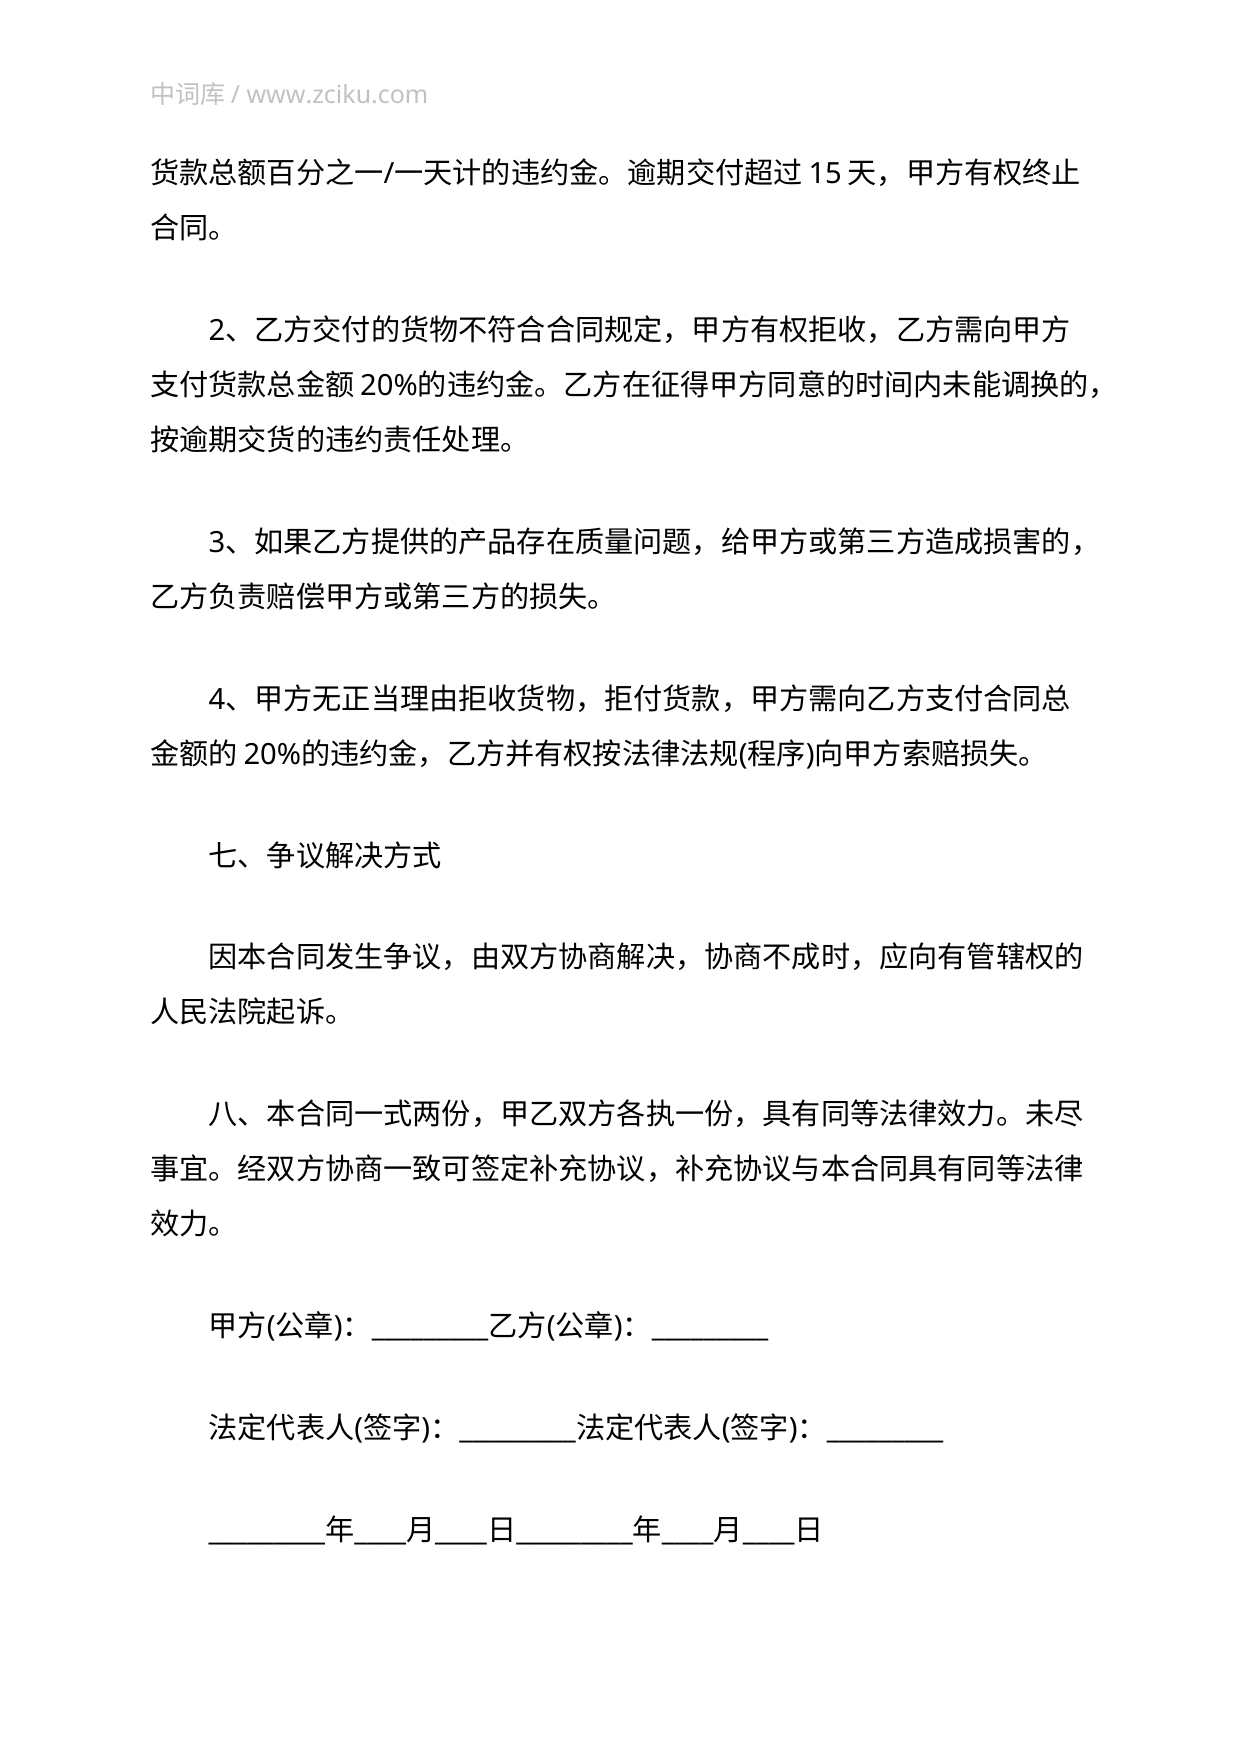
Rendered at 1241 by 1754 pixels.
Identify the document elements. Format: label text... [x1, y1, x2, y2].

text 法定代表人(签字)：_________法定代表人(签字)：_________ [150, 1404, 1090, 1447]
text 2、乙方交付的货物不符合合同规定，甲方有权拒收，乙方需向甲方支付货款总金额20%的违约金。乙方在征得甲方同意的时间内未能调换的，按逾期交货的违约责任处理。 [150, 307, 1090, 459]
text 八、本合同一式两份，甲乙双方各执一份，具有同等法律效力。未尽事宜。经双方协商一致可签定补充协议，补充协议与本合同具有同等法律效力。 [150, 1091, 1090, 1243]
text _________年____月____日_________年____月____日 [150, 1506, 1090, 1549]
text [150, 150, 1090, 247]
text 3、如果乙方提供的产品存在质量问题，给甲方或第三方造成损害的，乙方负责赔偿甲方或第三方的损失。 [150, 518, 1090, 616]
text 甲方(公章)：_________乙方(公章)：_________ [150, 1302, 1090, 1345]
text 4、甲方无正当理由拒收货物，拒付货款，甲方需向乙方支付合同总金额的20%的违约金，乙方并有权按法律法规(程序)向甲方索赔损失。 [150, 675, 1090, 773]
text 七、争议解决方式 [150, 832, 1090, 874]
text 因本合同发生争议，由双方协商解决，协商不成时，应向有管辖权的人民法院起诉。 [150, 934, 1090, 1031]
